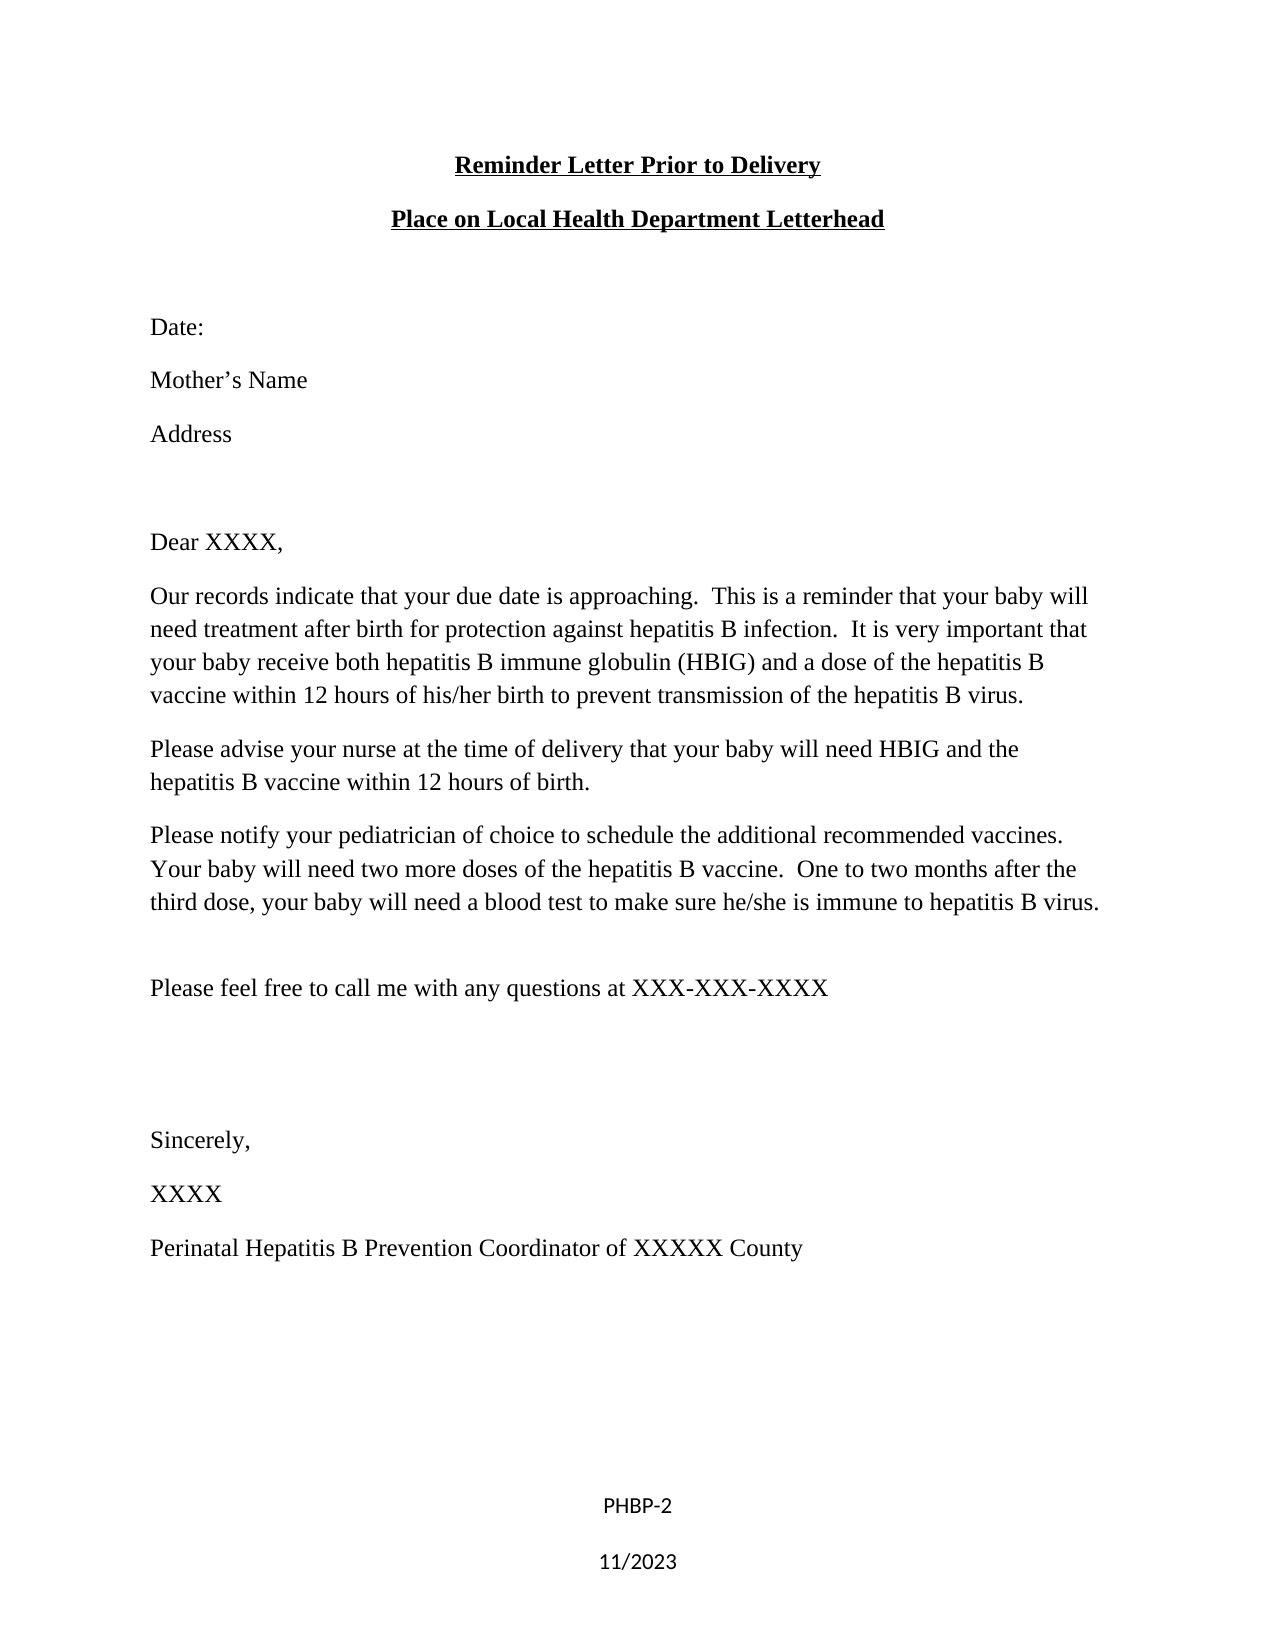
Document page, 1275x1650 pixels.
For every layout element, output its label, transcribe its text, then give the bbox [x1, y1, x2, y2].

text Reminder Letter Prior to Delivery [150, 150, 1125, 179]
text Date: [150, 312, 1125, 340]
text Address [150, 419, 1125, 448]
text Please feel free to call me with any questions at XXX-XXX-XXXX [150, 973, 1125, 1001]
text Mother’s Name [150, 365, 1125, 394]
text Sincerely, [150, 1126, 1125, 1154]
text Dear XXXX, [150, 527, 1125, 556]
text Perinatal Hepatitis B Prevention Coordinator of XXXXX County [150, 1233, 1125, 1262]
text XXXX [150, 1179, 1125, 1208]
text Our records indicate that your due date is approaching. This is a reminder that your baby will need treatment after birth for protection against hepatitis B infection. It is very important that your baby receive both hepatitis B immune globulin (HBIG) and a dose of the hepatitis B vaccine within 12 hours of his/her birth to prevent transmission of the hepatitis B virus. [150, 581, 1125, 709]
text Please notify your pediatrician of choice to schedule the additional recommended vaccines. Your baby will need two more doses of the hepatitis B vaccine. One to two months after the third dose, your baby will need a blood test to make sure he/she is immune to hepatitis B virus. [150, 821, 1125, 915]
text Please advise your nurse at the time of delivery that your baby will need HBIG and the hepatitis B vaccine within 12 hours of birth. [150, 734, 1125, 796]
text Place on Local Health Department Letterhead [150, 204, 1125, 233]
